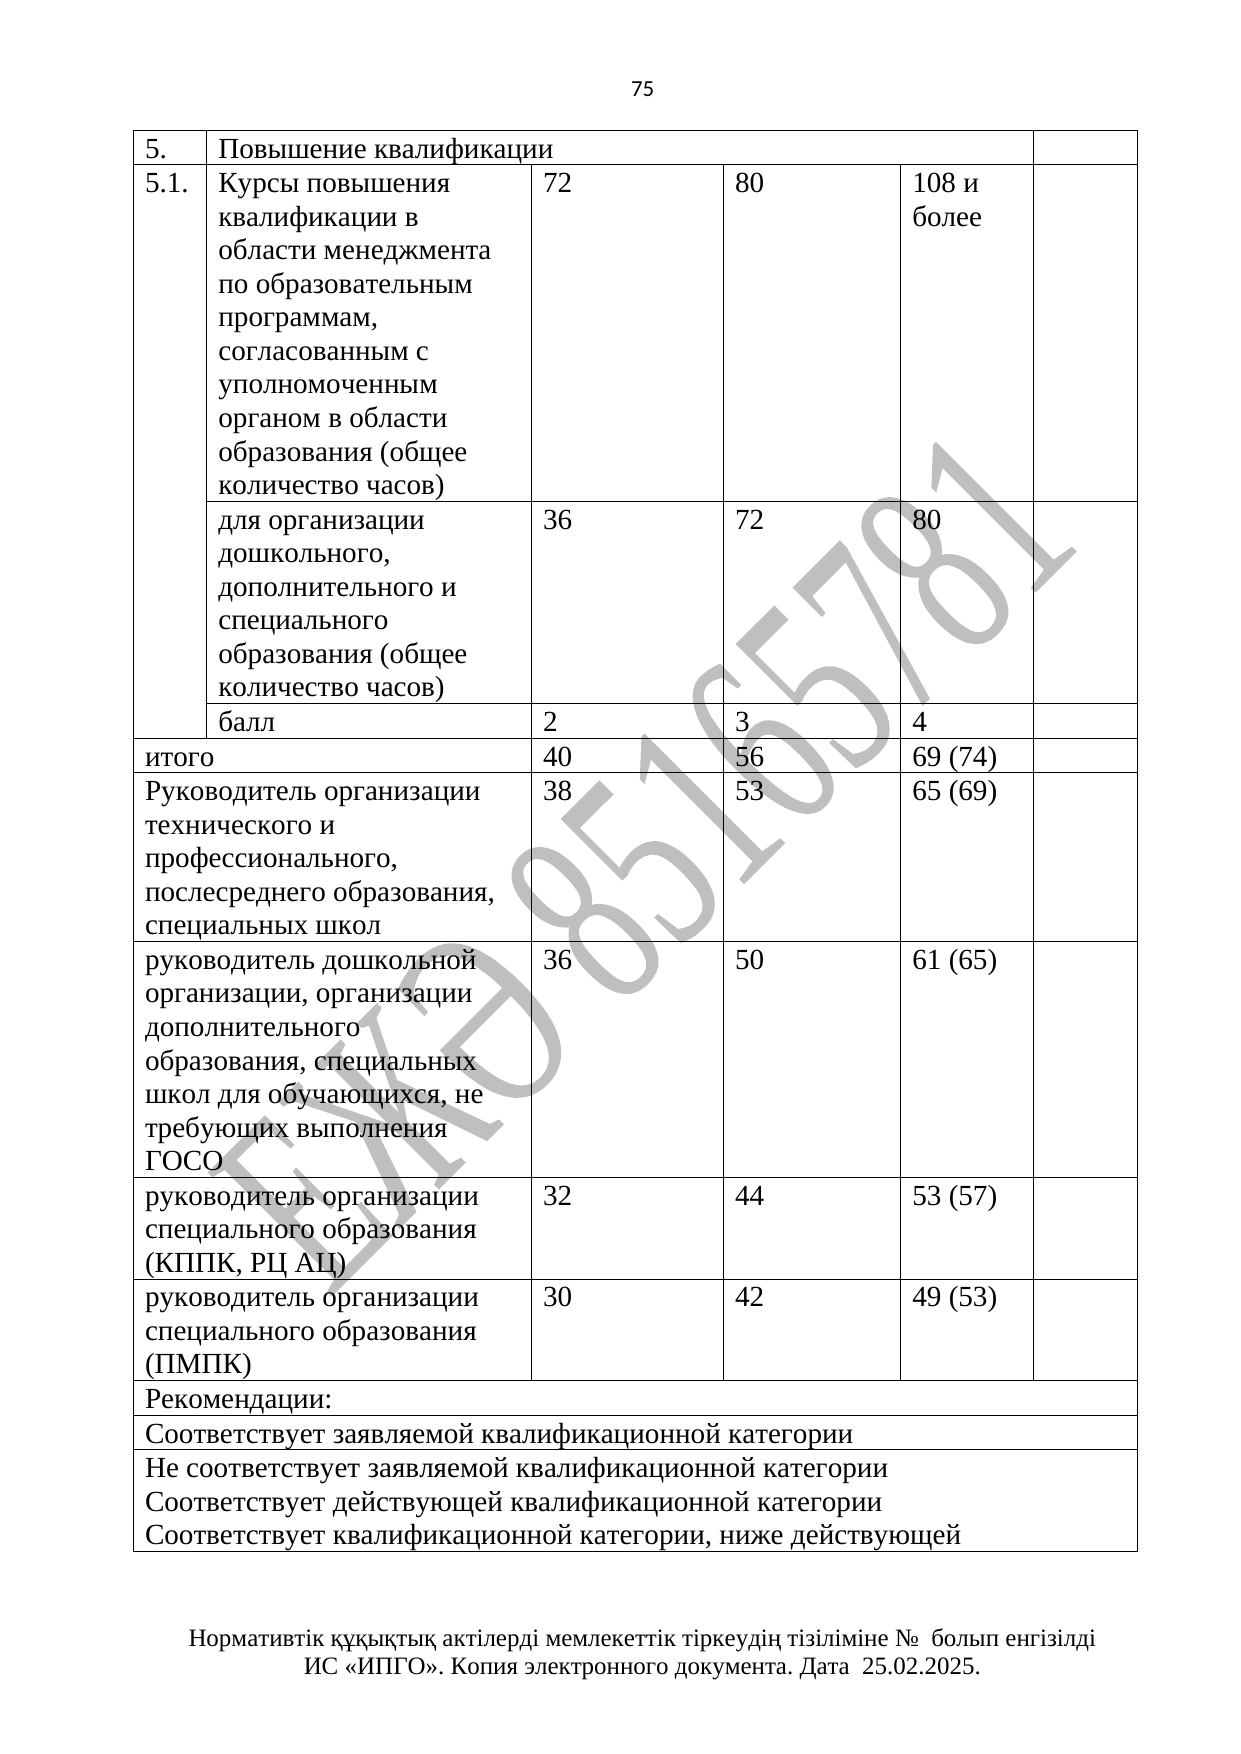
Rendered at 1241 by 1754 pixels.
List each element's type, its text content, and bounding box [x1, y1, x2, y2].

table_cell 80 [901, 502, 1033, 703]
table_cell 80 [724, 165, 900, 501]
table_cell Не соответствует заявляемой квалификационной категории Соответствует действующей квалификационной категории Соответствует квалификационной категории, ниже действующей [134, 1450, 1137, 1551]
table_cell Руководитель организации технического и профессионального, послесреднего образования, специальных школ [134, 773, 531, 941]
table_cell 44 [724, 1178, 900, 1278]
table_cell 72 [724, 502, 900, 703]
table_cell 36 [532, 502, 723, 703]
table_cell 53 (57) [901, 1178, 1033, 1278]
table_cell 40 [532, 739, 723, 772]
table_cell 42 [724, 1280, 900, 1380]
table_cell [1034, 704, 1137, 738]
table_cell [1034, 1178, 1137, 1278]
table_cell итого [134, 739, 531, 772]
table_cell Повышение квалификации [207, 131, 1033, 164]
table_cell 3 [724, 704, 900, 738]
table_cell 72 [532, 165, 723, 501]
table_cell Рекомендации: [134, 1381, 1137, 1415]
table_cell 50 [724, 942, 900, 1177]
table_cell руководитель организации специального образования (ПМПК) [134, 1280, 531, 1380]
table_cell [1034, 131, 1137, 164]
table_cell 69 (74) [901, 739, 1033, 772]
table_cell 61 (65) [901, 942, 1033, 1177]
table_cell 56 [724, 739, 900, 772]
table_cell 65 (69) [901, 773, 1033, 941]
table_cell 108 и более [901, 165, 1033, 501]
table_cell для организации дошкольного, дополнительного и специального образования (общее количество часов) [207, 502, 531, 703]
table_cell 4 [901, 704, 1033, 738]
table_cell руководитель дошкольной организации, организации дополнительного образования, специальных школ для обучающихся, не требующих выполнения ГОСО [134, 942, 531, 1177]
table_cell 5.1. [134, 165, 206, 738]
table_cell [1034, 1280, 1137, 1380]
table_cell 32 [532, 1178, 723, 1278]
table_cell [1034, 739, 1137, 772]
table_cell [1034, 165, 1137, 501]
table_cell [1034, 773, 1137, 941]
table_cell 30 [532, 1280, 723, 1380]
table_cell 38 [532, 773, 723, 941]
table_cell 53 [724, 773, 900, 941]
table_cell 36 [532, 942, 723, 1177]
table_cell 49 (53) [901, 1280, 1033, 1380]
table_cell 5. [134, 131, 206, 164]
table_cell балл [207, 704, 531, 738]
table_cell 2 [532, 704, 723, 738]
table_cell [1034, 942, 1137, 1177]
table_cell [1034, 502, 1137, 703]
table_cell Курсы повышения квалификации в области менеджмента по образовательным программам, согласованным с уполномоченным органом в области образования (общее количество часов) [207, 165, 531, 501]
table_cell Соответствует заявляемой квалификационной категории [134, 1416, 1137, 1449]
table_cell руководитель организации специального образования (КППК, РЦ АЦ) [134, 1178, 531, 1278]
